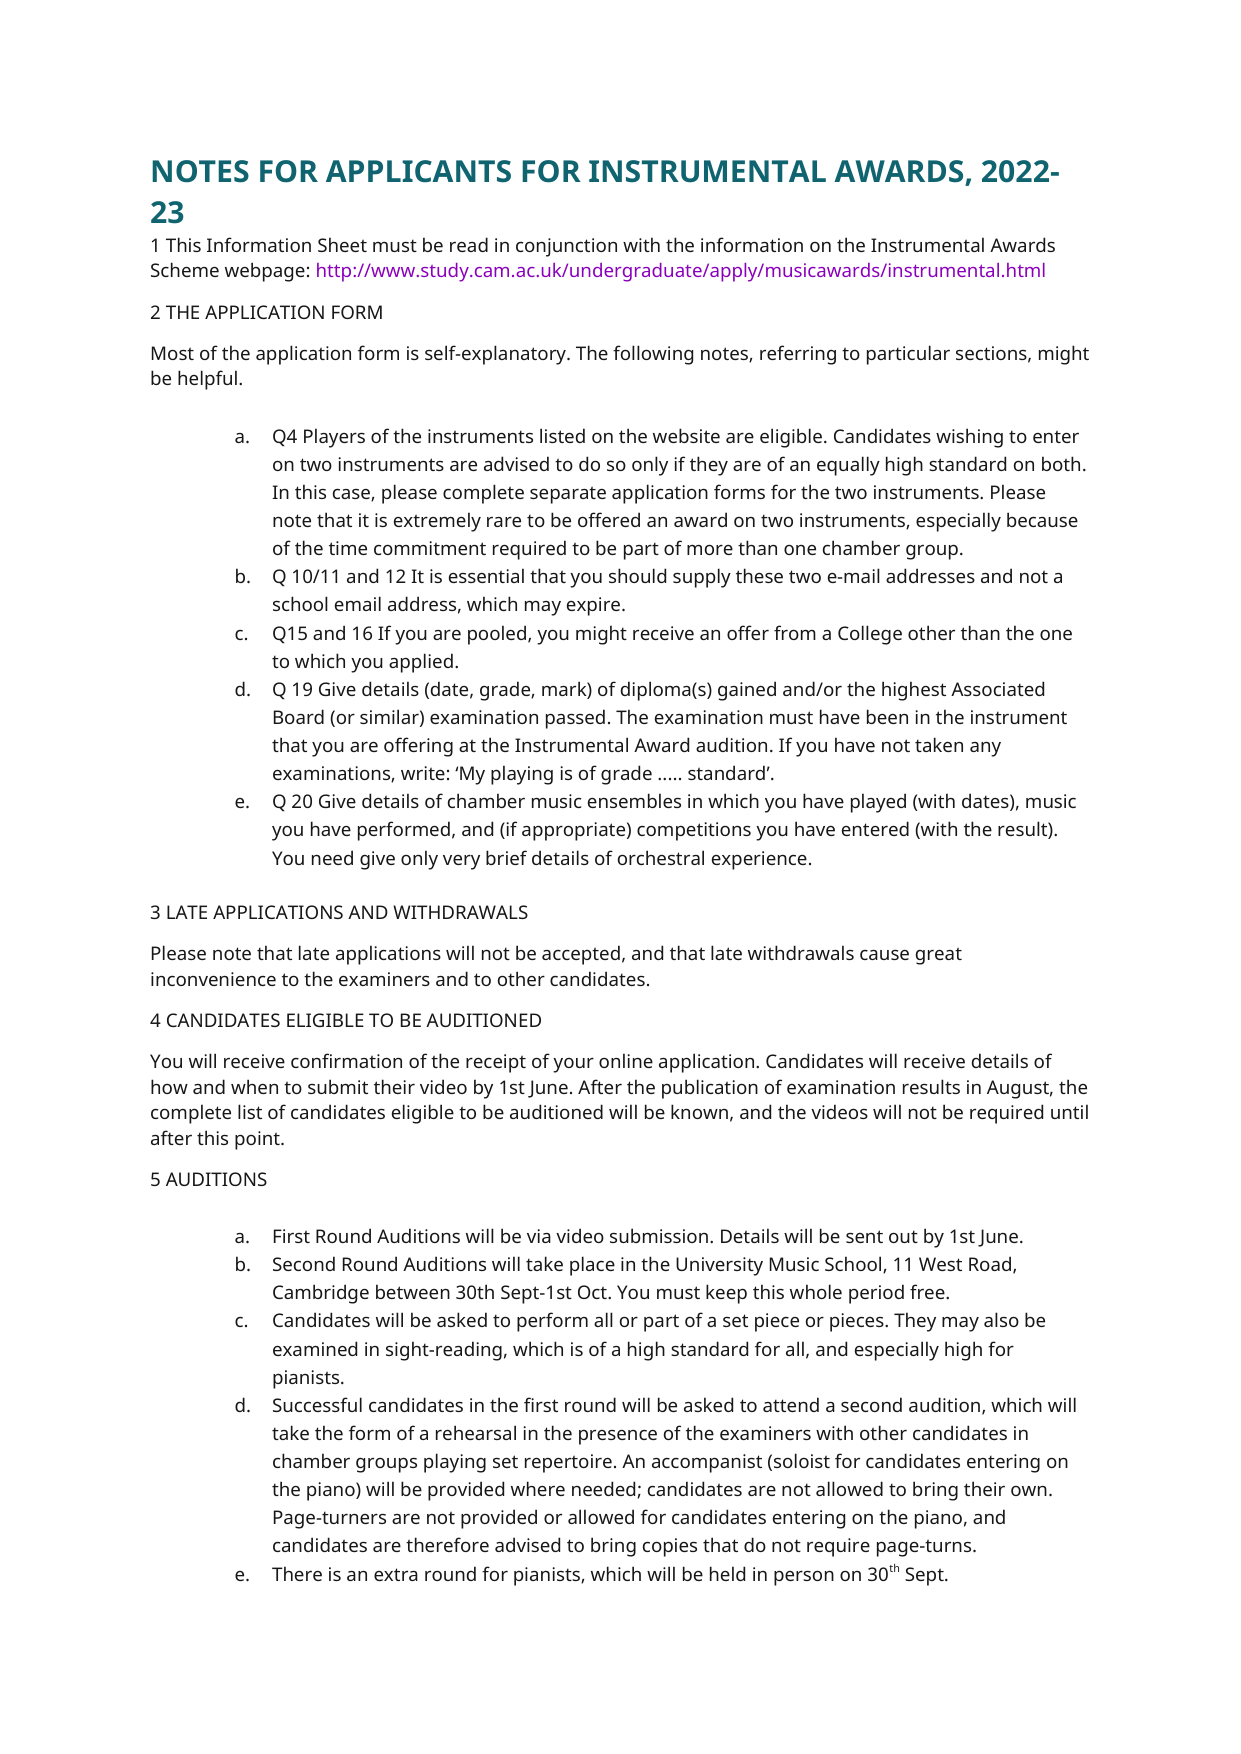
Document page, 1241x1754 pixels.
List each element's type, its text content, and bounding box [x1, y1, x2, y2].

list Candidates will be asked to perform all or part of a set piece or pieces. They may also be examined in sight-reading, which is of a high standard for all, and especially high for pianists. [234, 1305, 1090, 1389]
list Successful candidates in the first round will be asked to attend a second audition, which will take the form of a rehearsal in the presence of the examiners with other candidates in chamber groups playing set repertoire. An accompanist (soloist for candidates entering on the piano) will be provided where needed; candidates are not allowed to bring their own. Page-turners are not provided or allowed for candidates entering on the piano, and candidates are therefore advised to bring copies that do not require page-turns. [234, 1389, 1090, 1558]
list Q 19 Give details (date, grade, mark) of diploma(s) gained and/or the highest Associated Board (or similar) examination passed. The examination must have been in the instrument that you are offering at the Instrumental Award audition. If you have not taken any examinations, write: ‘My playing is of grade ..... standard’. [234, 673, 1090, 786]
text You will receive confirmation of the receipt of your online application. Candidates will receive details of how and when to submit their video by 1st June. After the publication of examination results in August, the complete list of candidates eligible to be auditioned will be known, and the videos will not be required until after this point. [150, 1048, 1090, 1151]
list Q15 and 16 If you are pooled, you might receive an offer from a College other than the one to which you applied. [234, 617, 1090, 673]
list Q 10/11 and 12 It is essential that you should supply these two e-mail addresses and not a school email address, which may expire. [234, 561, 1090, 617]
text Most of the application form is self-explanatory. The following notes, referring to particular sections, might be helpful. [150, 340, 1090, 391]
text 3 LATE APPLICATIONS AND WITHDRAWALS [150, 899, 1090, 925]
list Q 20 Give details of chamber music ensembles in which you have played (with dates), music you have performed, and (if appropriate) competitions you have entered (with the result). You need give only very brief details of orchestral experience. [234, 786, 1090, 870]
text 4 CANDIDATES ELIGIBLE TO BE AUDITIONED [150, 1007, 1090, 1033]
list First Round Auditions will be via video submission. Details will be sent out by 1st June. [234, 1221, 1090, 1249]
text 2 THE APPLICATION FORM [150, 299, 1090, 324]
text 5 AUDITIONS [150, 1166, 1090, 1192]
text 1 This Information Sheet must be read in conjunction with the information on the Instrumental Awards Scheme webpage: http://www.study.cam.ac.uk/undergraduate/apply/musicawards/instrumental.html [150, 232, 1090, 283]
list Q4 Players of the instruments listed on the website are eligible. Candidates wishing to enter on two instruments are advised to do so only if they are of an equally high standard on both. In this case, please complete separate application forms for the two instruments. Please note that it is extremely rare to be offered an award on two instruments, especially because of the time commitment required to be part of more than one chamber group. [234, 420, 1090, 561]
list There is an extra round for pianists, which will be held in person on 30th Sept. [234, 1558, 1090, 1586]
text Please note that late applications will not be accepted, and that late withdrawals cause great inconvenience to the examiners and to other candidates. [150, 941, 1090, 992]
text NOTES FOR APPLICANTS FOR INSTRUMENTAL AWARDS, 2022-23 [150, 150, 1090, 232]
list Second Round Auditions will take place in the University Music School, 11 West Road, Cambridge between 30th Sept-1st Oct. You must keep this whole period free. [234, 1249, 1090, 1305]
